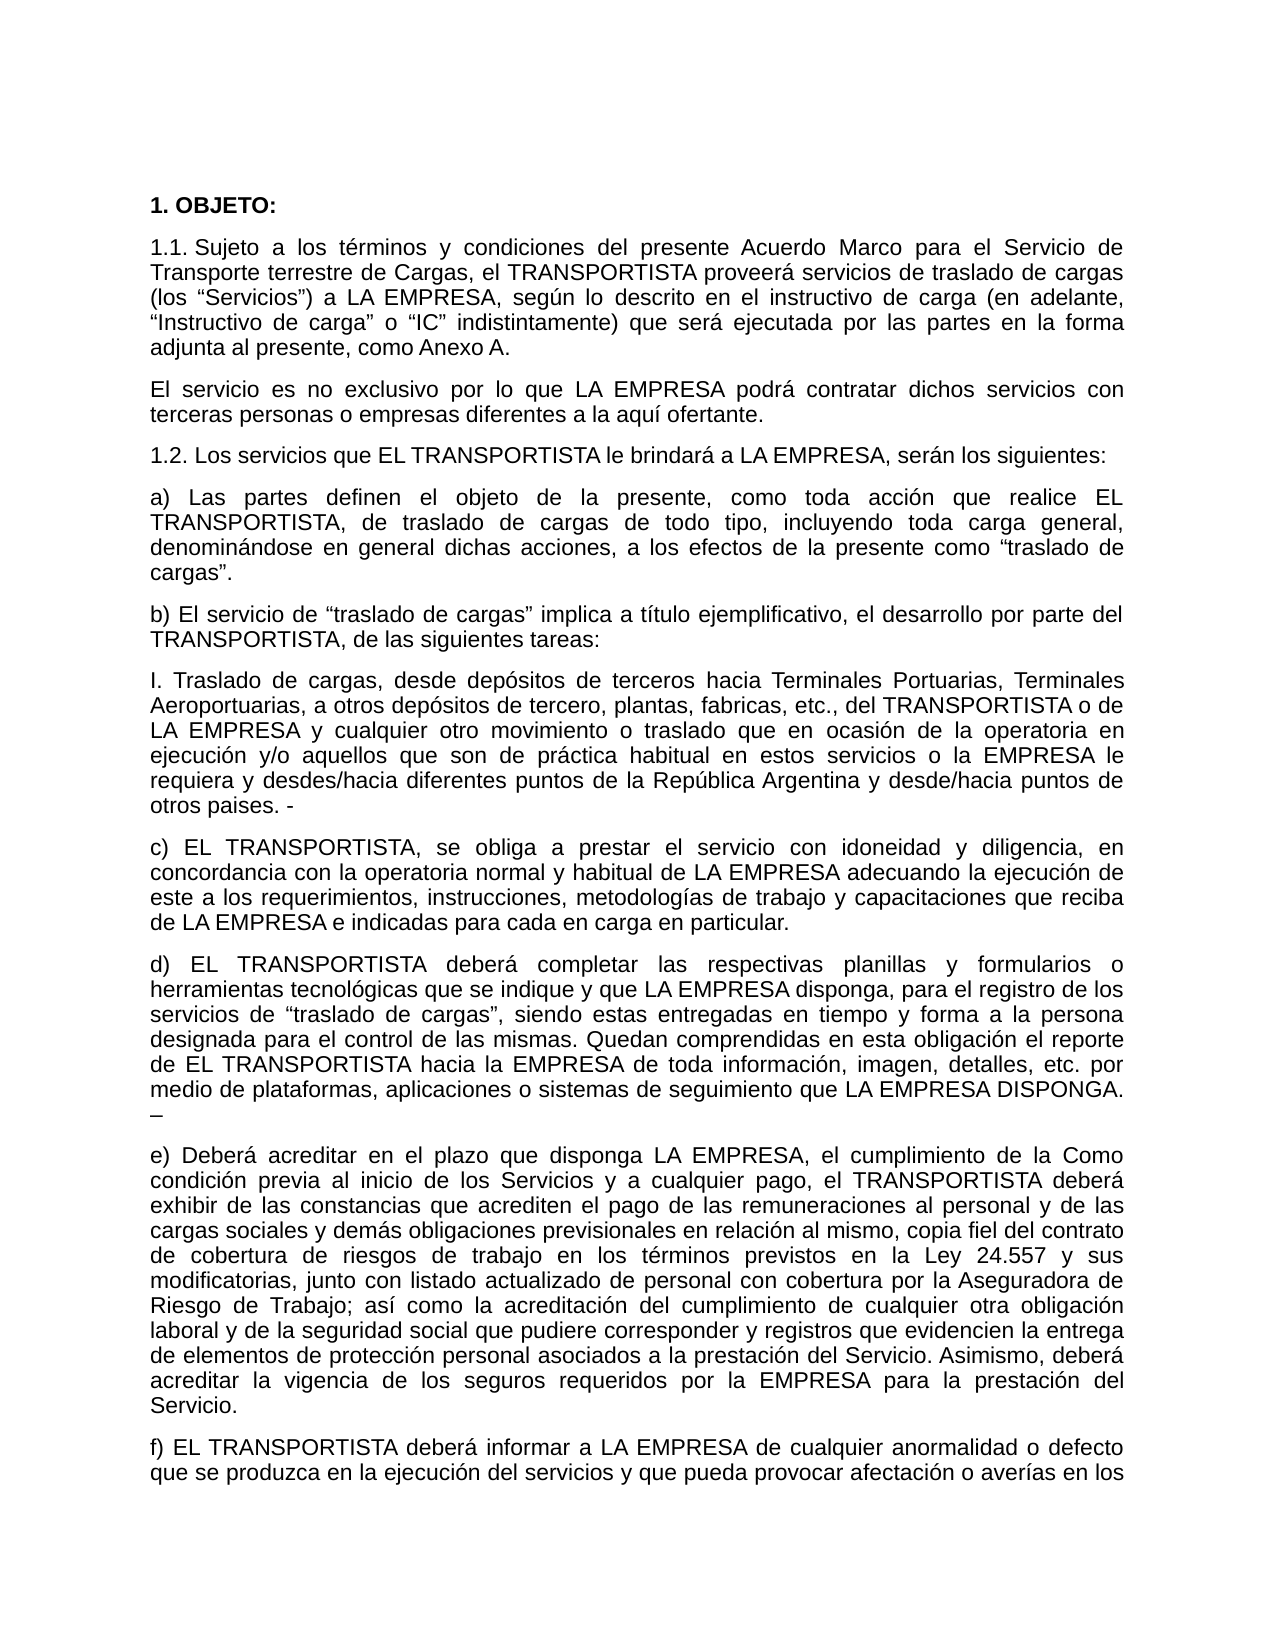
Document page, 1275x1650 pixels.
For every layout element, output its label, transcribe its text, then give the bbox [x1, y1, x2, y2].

text I. Traslado de cargas, desde depósitos de terceros hacia Terminales Portuarias, Terminales Aeroportuarias, a otros depósitos de tercero, plantas, fabricas, etc., del TRANSPORTISTA o de LA EMPRESA y cualquier otro movimiento o traslado que en ocasión de la operatoria en ejecución y/o aquellos que son de práctica habitual en estos servicios o la EMPRESA le requiera y desdes/hacia diferentes puntos de la República Argentina y desde/hacia puntos de otros paises. - [150, 669, 1125, 819]
text e) Deberá acreditar en el plazo que disponga LA EMPRESA, el cumplimiento de la Como condición previa al inicio de los Servicios y a cualquier pago, el TRANSPORTISTA deberá exhibir de las constancias que acrediten el pago de las remuneraciones al personal y de las cargas sociales y demás obligaciones previsionales en relación al mismo, copia fiel del contrato de cobertura de riesgos de trabajo en los términos previstos en la Ley 24.557 y sus modificatorias, junto con listado actualizado de personal con cobertura por la Aseguradora de Riesgo de Trabajo; así como la acreditación del cumplimiento de cualquier otra obligación laboral y de la seguridad social que pudiere corresponder y registros que evidencien la entrega de elementos de protección personal asociados a la prestación del Servicio. Asimismo, deberá acreditar la vigencia de los seguros requeridos por la EMPRESA para la prestación del Servicio. [150, 1144, 1125, 1419]
text c) EL TRANSPORTISTA, se obliga a prestar el servicio con idoneidad y diligencia, en concordancia con la operatoria normal y habitual de LA EMPRESA adecuando la ejecución de este a los requerimientos, instrucciones, metodologías de trabajo y capacitaciones que reciba de LA EMPRESA e indicadas para cada en carga en particular. [150, 835, 1125, 935]
text 1.1. Sujeto a los términos y condiciones del presente Acuerdo Marco para el Servicio de Transporte terrestre de Cargas, el TRANSPORTISTA proveerá servicios de traslado de cargas (los “Servicios”) a LA EMPRESA, según lo descrito en el instructivo de carga (en adelante, “Instructivo de carga” o “IC” indistintamente) que será ejecutada por las partes en la forma adjunta al presente, como Anexo A. [150, 235, 1125, 360]
text 1.2. Los servicios que EL TRANSPORTISTA le brindará a LA EMPRESA, serán los siguientes: [150, 444, 1125, 469]
text El servicio es no exclusivo por lo que LA EMPRESA podrá contratar dichos servicios con terceras personas o empresas diferentes a la aquí ofertante. [150, 377, 1125, 427]
text 1. OBJETO: [150, 194, 1125, 219]
text d) EL TRANSPORTISTA deberá completar las respectivas planillas y formularios o herramientas tecnológicas que se indique y que LA EMPRESA disponga, para el registro de los servicios de “traslado de cargas”, siendo estas entregadas en tiempo y forma a la persona designada para el control de las mismas. Quedan comprendidas en esta obligación el reporte de EL TRANSPORTISTA hacia la EMPRESA de toda información, imagen, detalles, etc. por medio de plataformas, aplicaciones o sistemas de seguimiento que LA EMPRESA DISPONGA. – [150, 952, 1125, 1127]
text b) El servicio de “traslado de cargas” implica a título ejemplificativo, el desarrollo por parte del TRANSPORTISTA, de las siguientes tareas: [150, 602, 1125, 652]
text a) Las partes definen el objeto de la presente, como toda acción que realice EL TRANSPORTISTA, de traslado de cargas de todo tipo, incluyendo toda carga general, denominándose en general dichas acciones, a los efectos de la presente como “traslado de cargas”. [150, 485, 1125, 585]
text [150, 1435, 1125, 1485]
